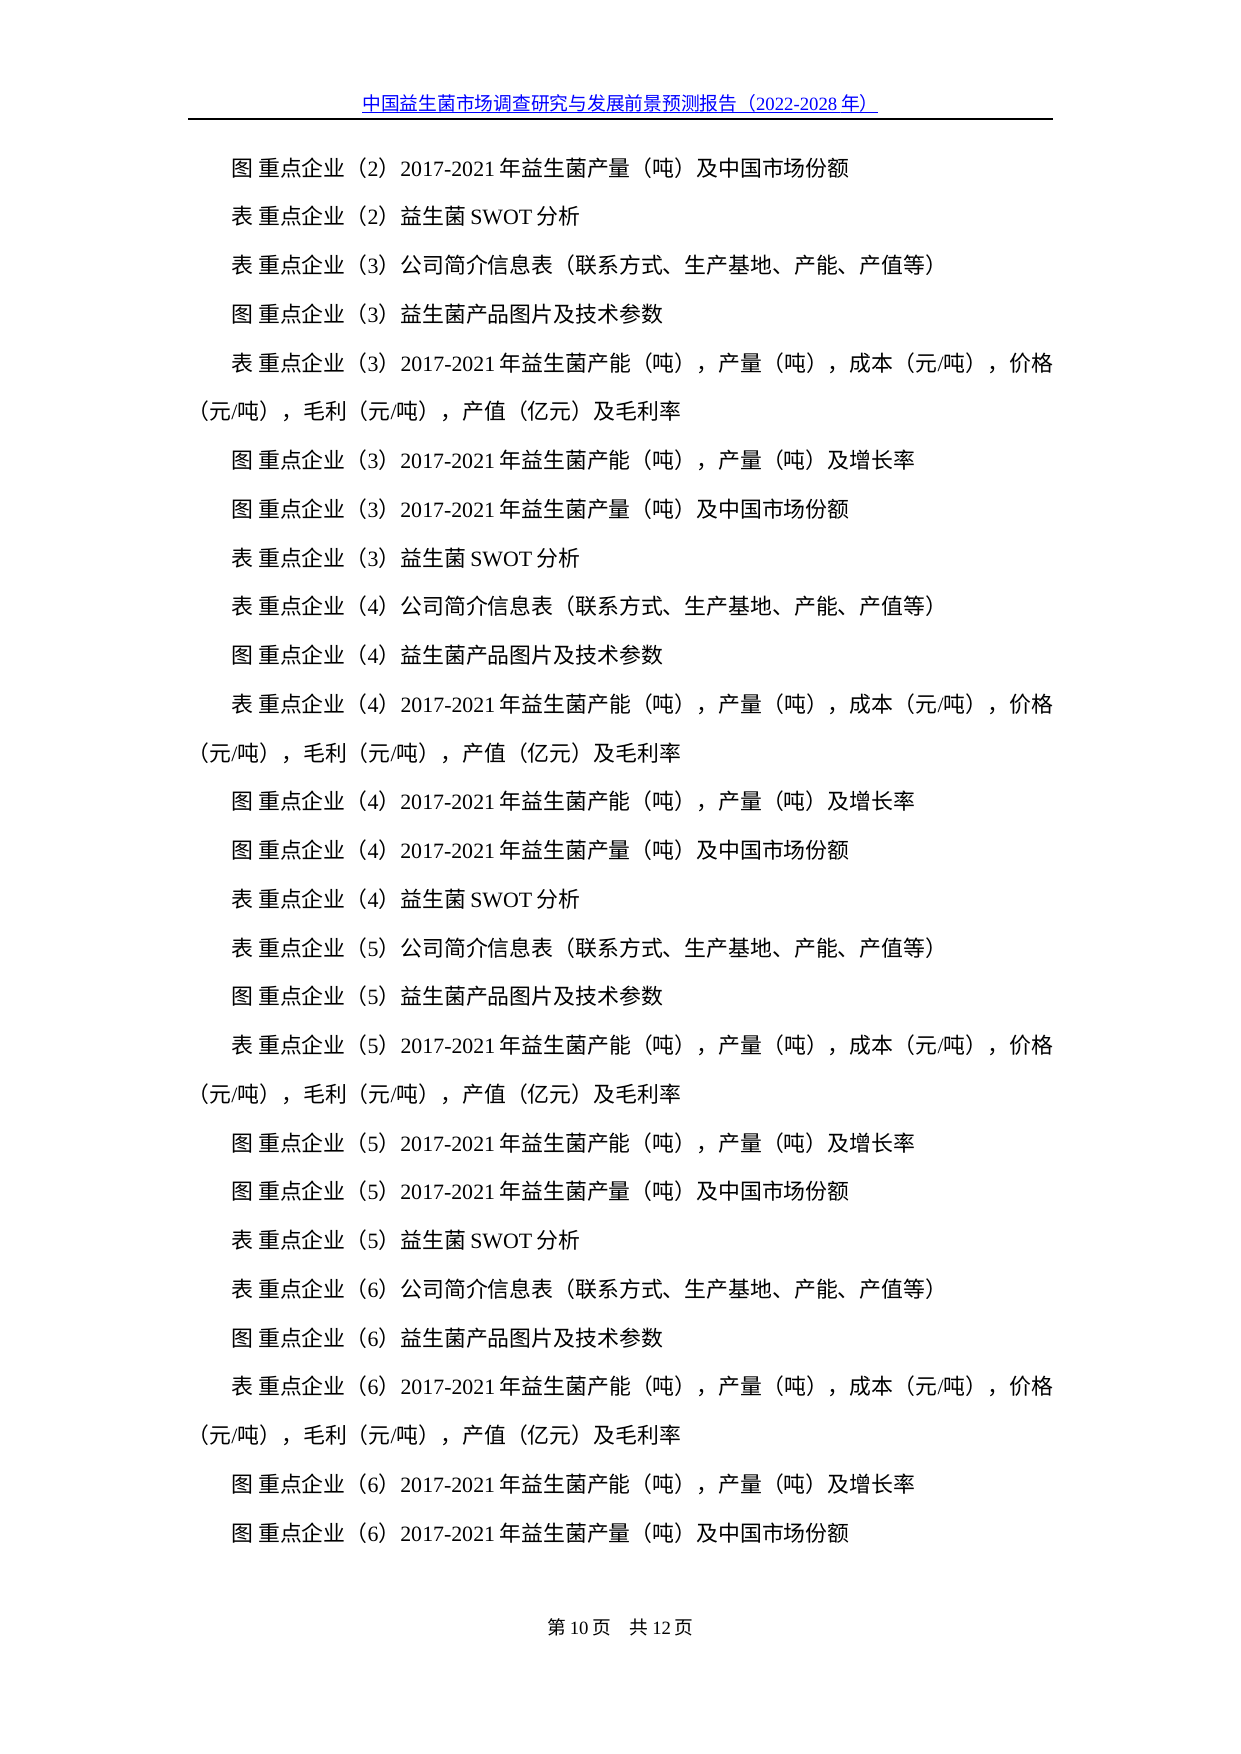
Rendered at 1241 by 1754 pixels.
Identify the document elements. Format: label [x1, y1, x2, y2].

text [187, 150, 1053, 1548]
